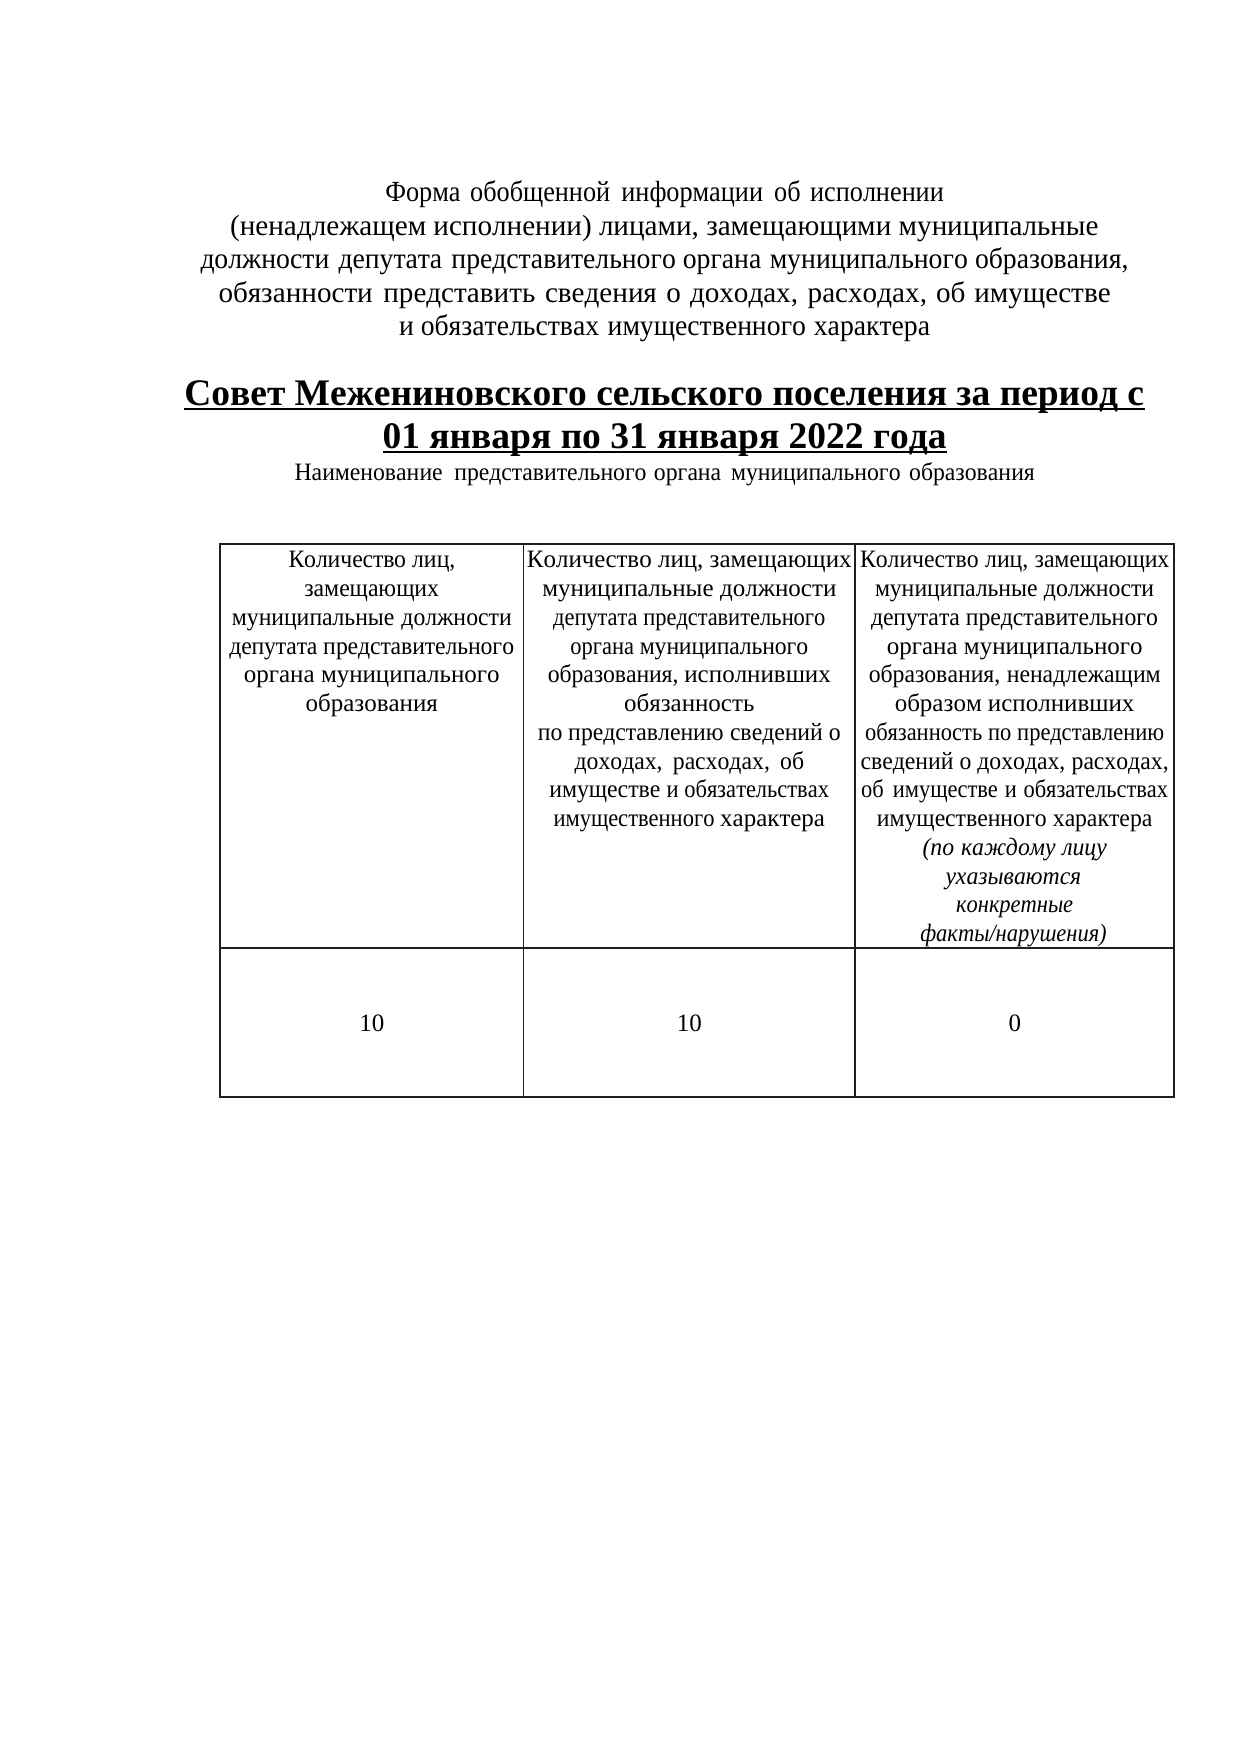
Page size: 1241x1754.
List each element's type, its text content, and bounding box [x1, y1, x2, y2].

table_cell 10 [221, 949, 523, 1096]
table_cell 10 [524, 949, 854, 1096]
table_header Количество лиц, замещающих муниципальные должности депутата представительного органа муниципального образования, исполнивших обязанность по представлению сведений о доходах, расходах, об имуществе и обязательствах имущественного характера [524, 545, 854, 947]
table_header Количество лиц, замещающих муниципальные должности депутата представительного органа муниципального образования [221, 545, 523, 947]
text Форма обобщенной информации об исполнении [177, 174, 1152, 208]
table_header Количество лиц, замещающих муниципальные должности депутата представительного органа муниципального образования, ненадлежащим образом исполнивших обязанность по представлению сведений о доходах, расходах, об имуществе и обязательствах имущественного характера (по каждому лицу ухазываются конкретные факты/нарушения) [856, 545, 1173, 947]
text Совет Межениновского сельского поселения за период с 01 января по 31 января 2022 года [177, 371, 1152, 457]
table_cell 0 [856, 949, 1173, 1096]
text (ненадлежащем исполнении) лицами, замещающими муниципальные должности депутата представительного органа муниципального образования, обязанности представить сведения о доходах, расходах, об имуществе [177, 208, 1152, 308]
text Наименование представительного органа муниципального образования [177, 457, 1152, 486]
text и обязательствах имущественного характера [177, 308, 1152, 342]
